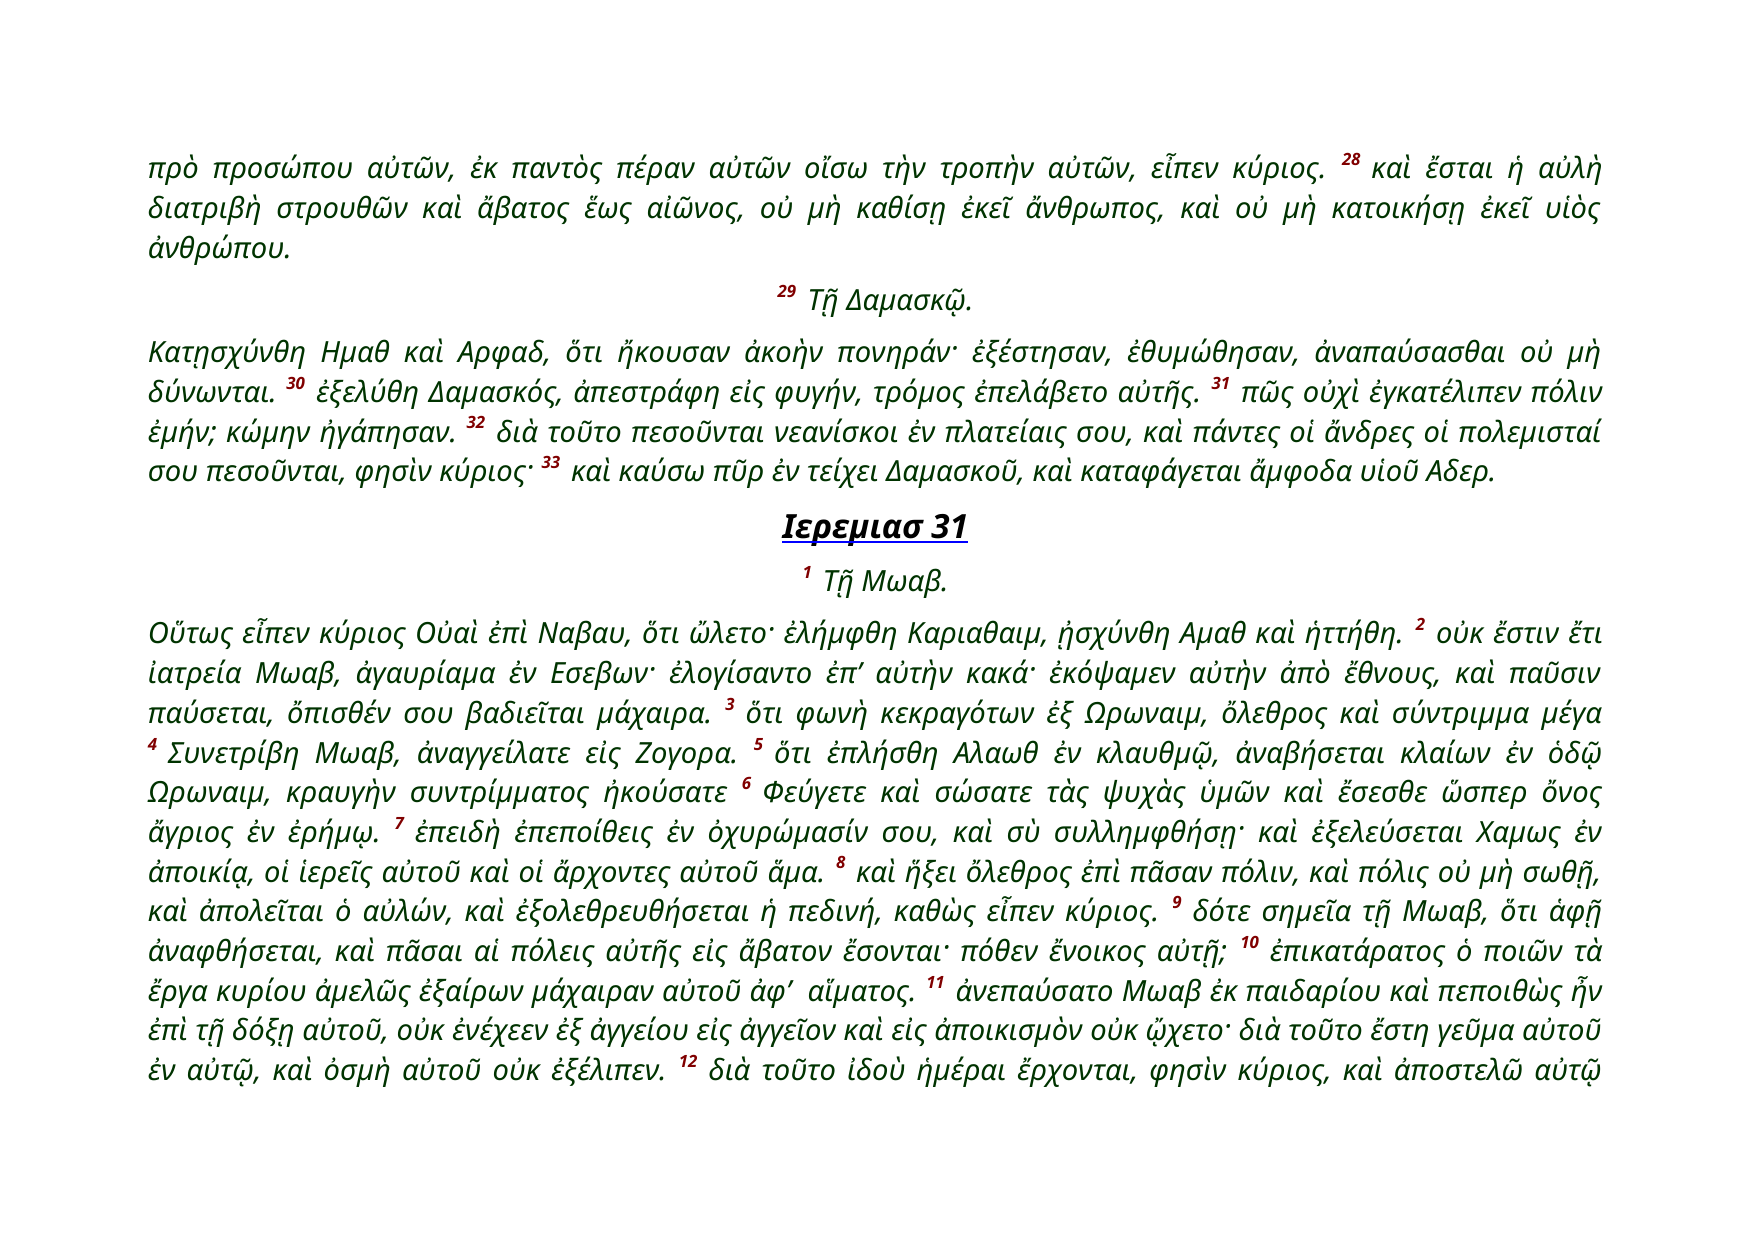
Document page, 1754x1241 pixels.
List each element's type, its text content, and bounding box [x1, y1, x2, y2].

text 1 Τῇ Μωαβ. [148, 561, 1606, 600]
text 29 Τῇ Δαμασκῷ. [148, 279, 1606, 319]
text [148, 148, 1606, 267]
text Κατῃσχύνθη Ημαθ καὶ Αρφαδ, ὅτι ἤκουσαν ἀκοὴν πονηράν· ἐξέστησαν, ἐθυμώθησαν, ἀναπαύσασθαι οὐ μὴ δύνωνται. 30 ἐξελύθη Δαμασκός, ἀπεστράφη εἰς φυγήν, τρόμος ἐπελάβετο αὐτῆς. 31 πῶς οὐχὶ ἐγκατέλιπεν πόλιν ἐμήν; κώμην ἠγάπησαν. 32 διὰ τοῦτο πεσοῦνται νεανίσκοι ἐν πλατείαις σου, καὶ πάντες οἱ ἄνδρες οἱ πολεμισταί σου πεσοῦνται, φησὶν κύριος· 33 καὶ καύσω πῦρ ἐν τείχει Δαμασκοῦ, καὶ καταφάγεται ἄμφοδα υἱοῦ Αδερ. [148, 331, 1606, 490]
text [148, 613, 1606, 1089]
text Ιερεμιασ 31 [148, 503, 1606, 548]
